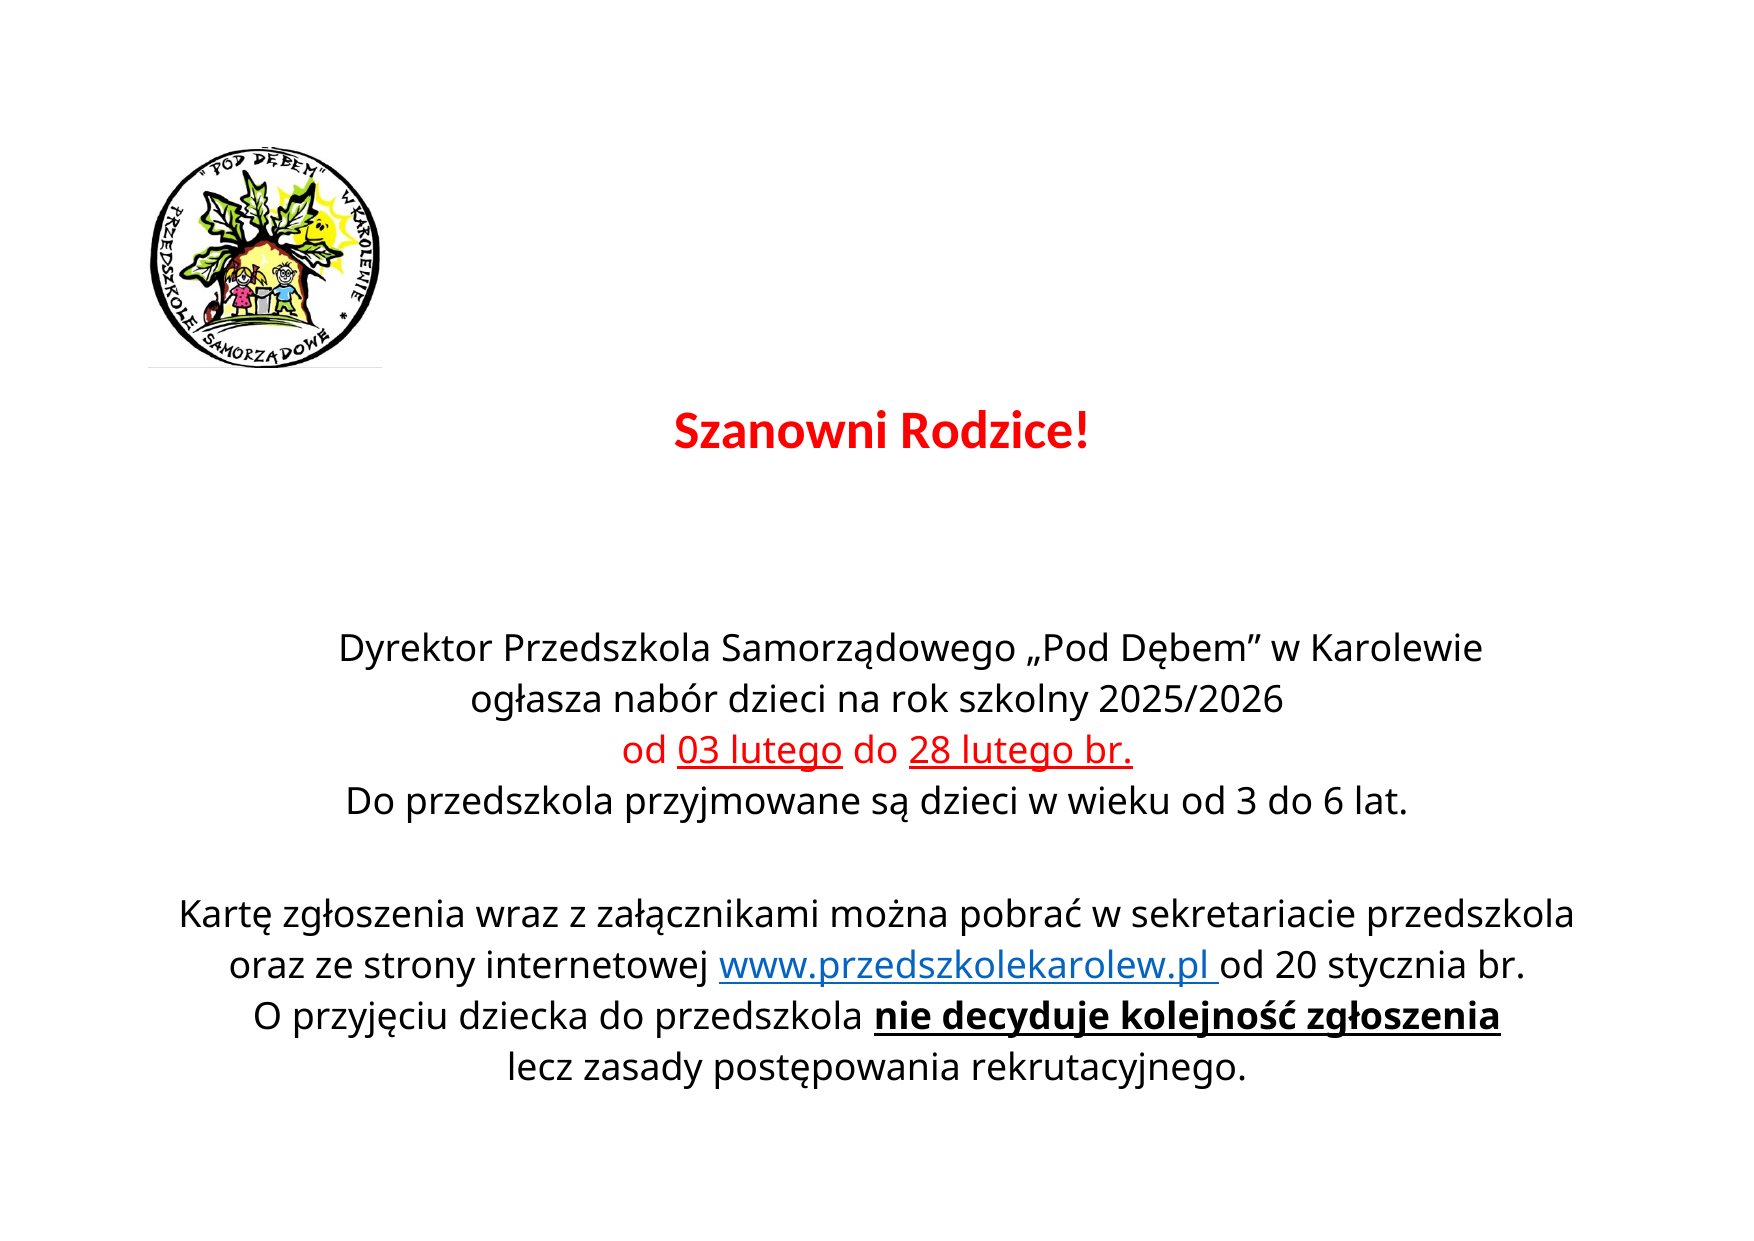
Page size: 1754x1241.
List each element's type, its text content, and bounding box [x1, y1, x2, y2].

text oraz ze strony internetowej www.przedszkolekarolew.pl od 20 stycznia br. [148, 939, 1606, 990]
text O przyjęciu dziecka do przedszkola nie decyduje kolejność zgłoszenia lecz zasady postępowania rekrutacyjnego. [148, 990, 1606, 1092]
text Kartę zgłoszenia wraz z załącznikami można pobrać w sekretariacie przedszkola [148, 888, 1606, 939]
picture [147, 147, 382, 368]
text Do przedszkola przyjmowane są dzieci w wieku od 3 do 6 lat. [148, 774, 1606, 825]
text Dyrektor Przedszkola Samorządowego „Pod Dębem” w Karolewie ogłasza nabór dzieci na rok szkolny 2025/2026 od 03 lutego do 28 lutego br. [148, 621, 1606, 774]
text Szanowni Rodzice! [148, 148, 1606, 467]
